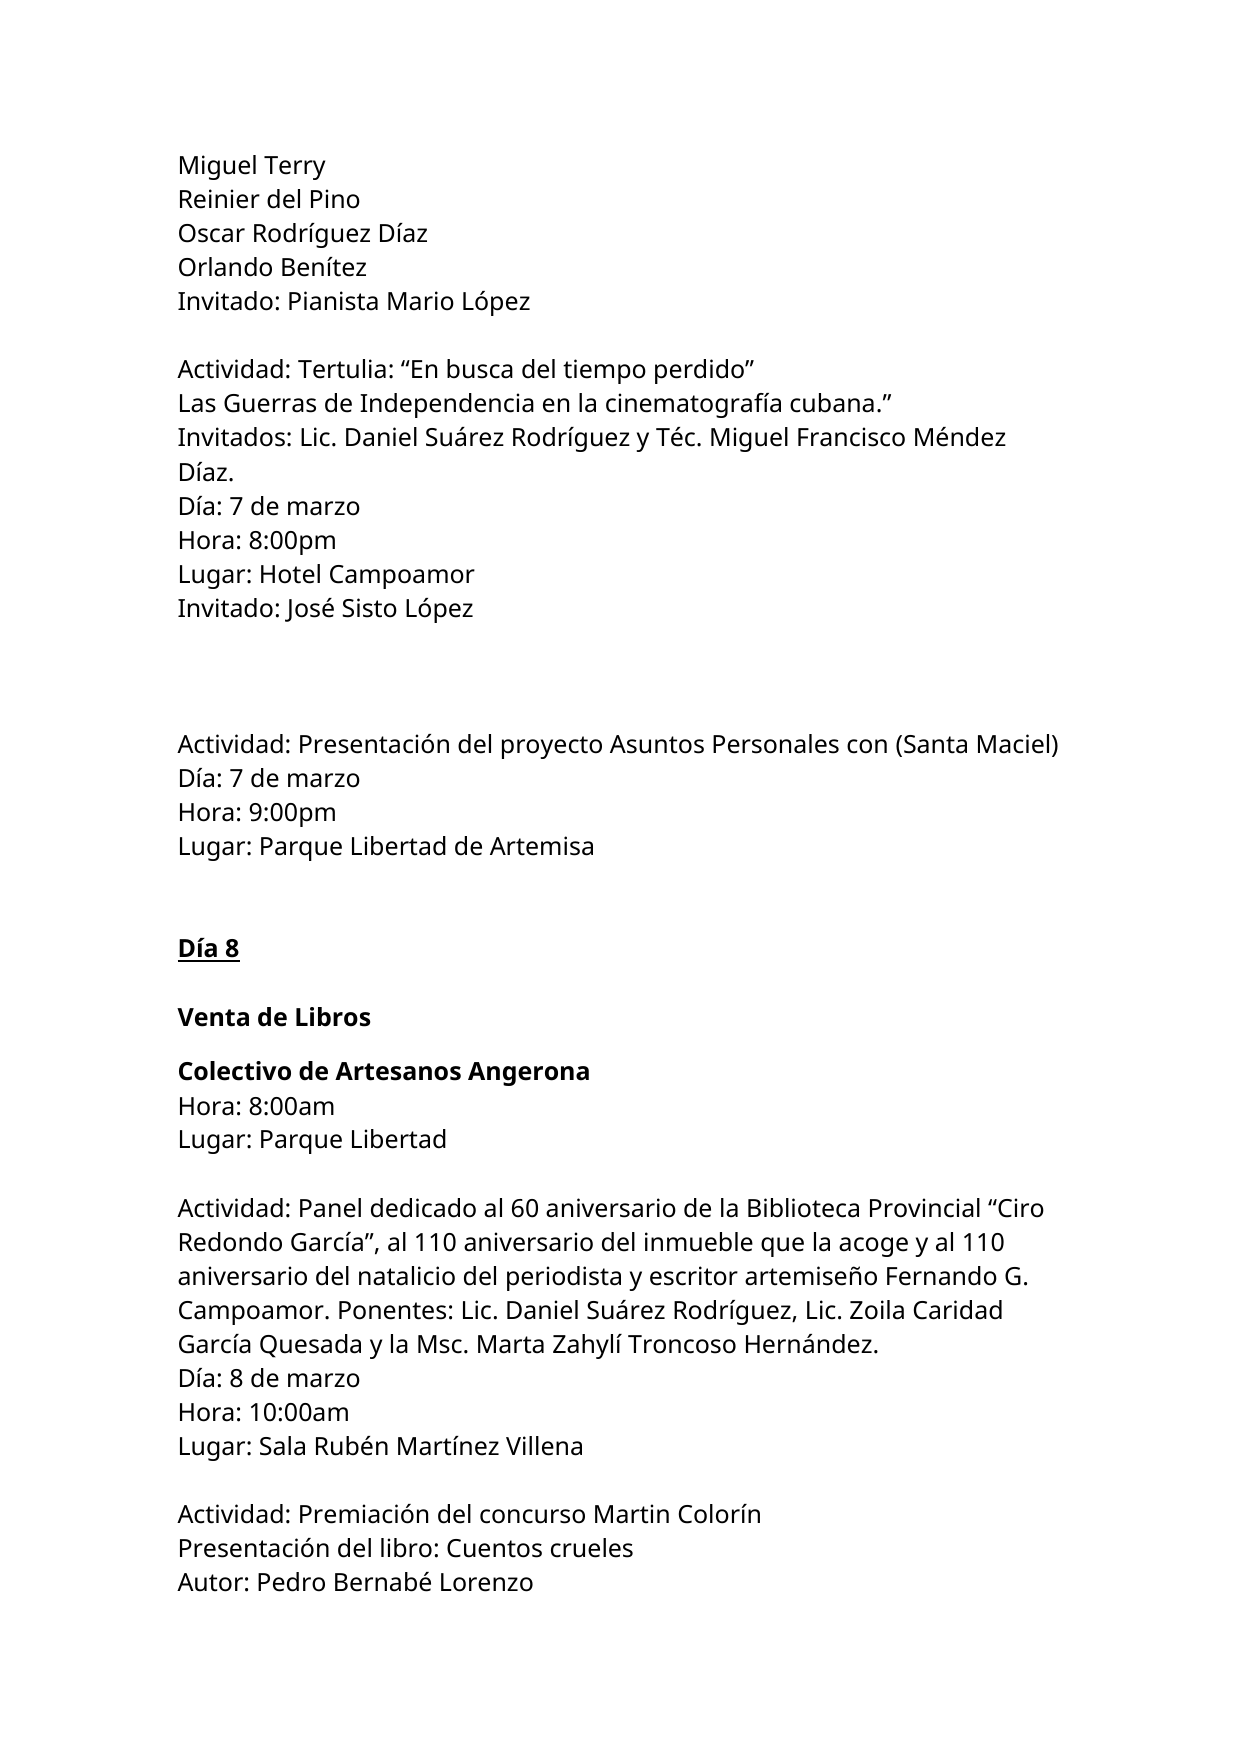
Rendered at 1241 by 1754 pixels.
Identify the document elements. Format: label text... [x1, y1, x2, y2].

text Orlando Benítez [177, 250, 1063, 284]
text Colectivo de Artesanos Angerona [177, 1054, 1063, 1088]
text Día: 7 de marzo [177, 488, 1063, 522]
text Reinier del Pino [177, 182, 1063, 216]
text Invitado: Pianista Mario López [177, 284, 1063, 318]
text Presentación del libro: Cuentos crueles [177, 1531, 1063, 1565]
text Invitados: Lic. Daniel Suárez Rodríguez y Téc. Miguel Francisco Méndez Díaz. [177, 420, 1063, 488]
text Hora: 8:00am [177, 1088, 1063, 1122]
text Día: 7 de marzo [177, 761, 1063, 795]
text Hora: 9:00pm [177, 795, 1063, 829]
text Actividad: Tertulia: “En busca del tiempo perdido” [177, 352, 1063, 386]
text Hora: 8:00pm [177, 522, 1063, 556]
text Miguel Terry [177, 148, 1063, 182]
text Actividad: Panel dedicado al 60 aniversario de la Biblioteca Provincial “Ciro Redondo García”, al 110 aniversario del inmueble que la acoge y al 110 aniversario del natalicio del periodista y escritor artemiseño Fernando G. Campoamor. Ponentes: Lic. Daniel Suárez Rodríguez, Lic. Zoila Caridad García Quesada y la Msc. Marta Zahylí Troncoso Hernández. [177, 1190, 1063, 1361]
text Día 8 [177, 931, 1063, 965]
text Actividad: Premiación del concurso Martin Colorín [177, 1497, 1063, 1531]
text Venta de Libros [177, 999, 1063, 1033]
text Actividad: Presentación del proyecto Asuntos Personales con (Santa Maciel) [177, 727, 1063, 761]
text Oscar Rodríguez Díaz [177, 216, 1063, 250]
text Lugar: Parque Libertad [177, 1122, 1063, 1156]
text Lugar: Sala Rubén Martínez Villena [177, 1429, 1063, 1463]
text Autor: Pedro Bernabé Lorenzo [177, 1565, 1063, 1599]
text Lugar: Parque Libertad de Artemisa [177, 829, 1063, 863]
text Las Guerras de Independencia en la cinematografía cubana.” [177, 386, 1063, 420]
text Lugar: Hotel Campoamor [177, 556, 1063, 590]
text Hora: 10:00am [177, 1395, 1063, 1429]
text Día: 8 de marzo [177, 1361, 1063, 1395]
text Invitado: José Sisto López [177, 590, 1063, 624]
